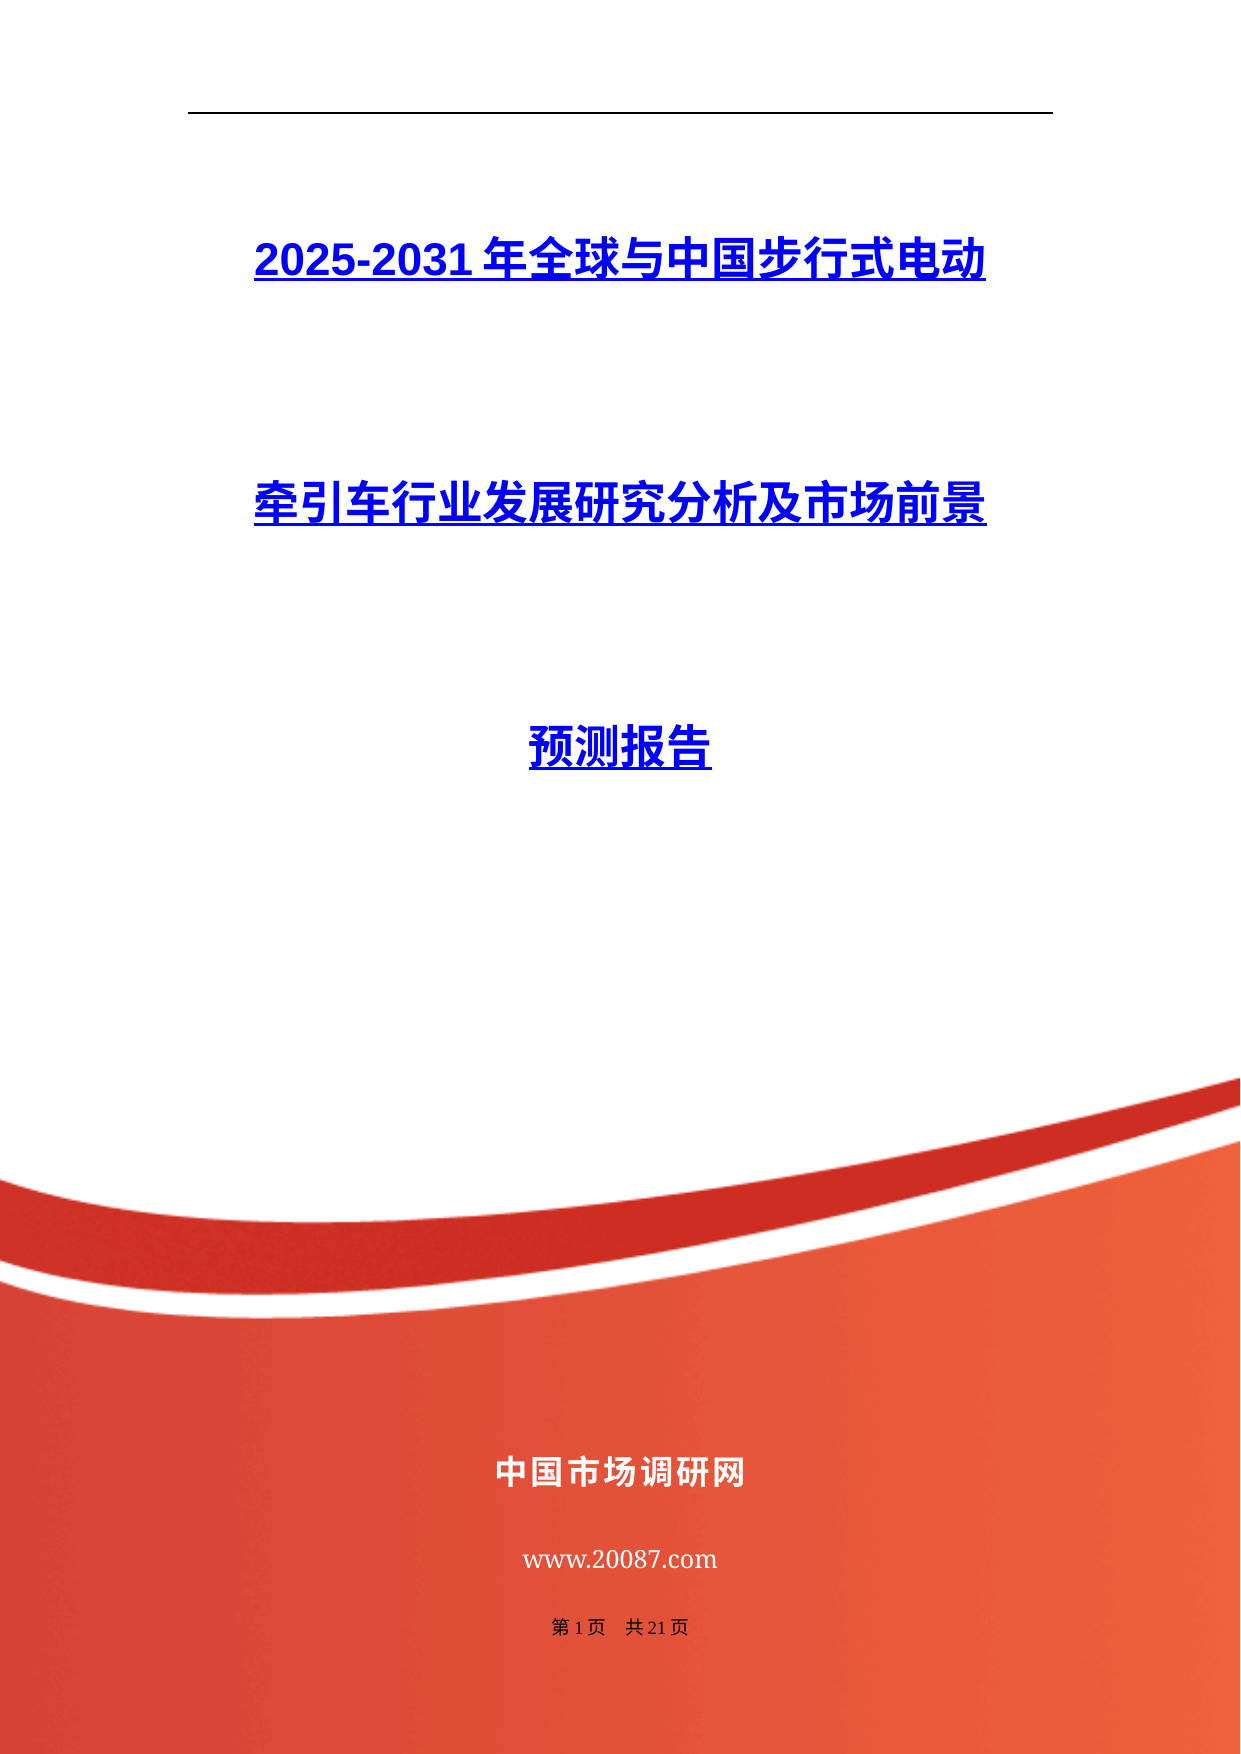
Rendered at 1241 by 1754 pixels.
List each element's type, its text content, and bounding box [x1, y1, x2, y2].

table_header 2025-2031年全球与中国步行式电动牵引车行业发展研究分析及市场前景预测报告 [188, 207, 1053, 871]
text www.20087.com [187, 1526, 1053, 1591]
subtitle 中国市场调研网 [187, 1437, 1053, 1502]
picture [0, 1006, 1241, 1754]
